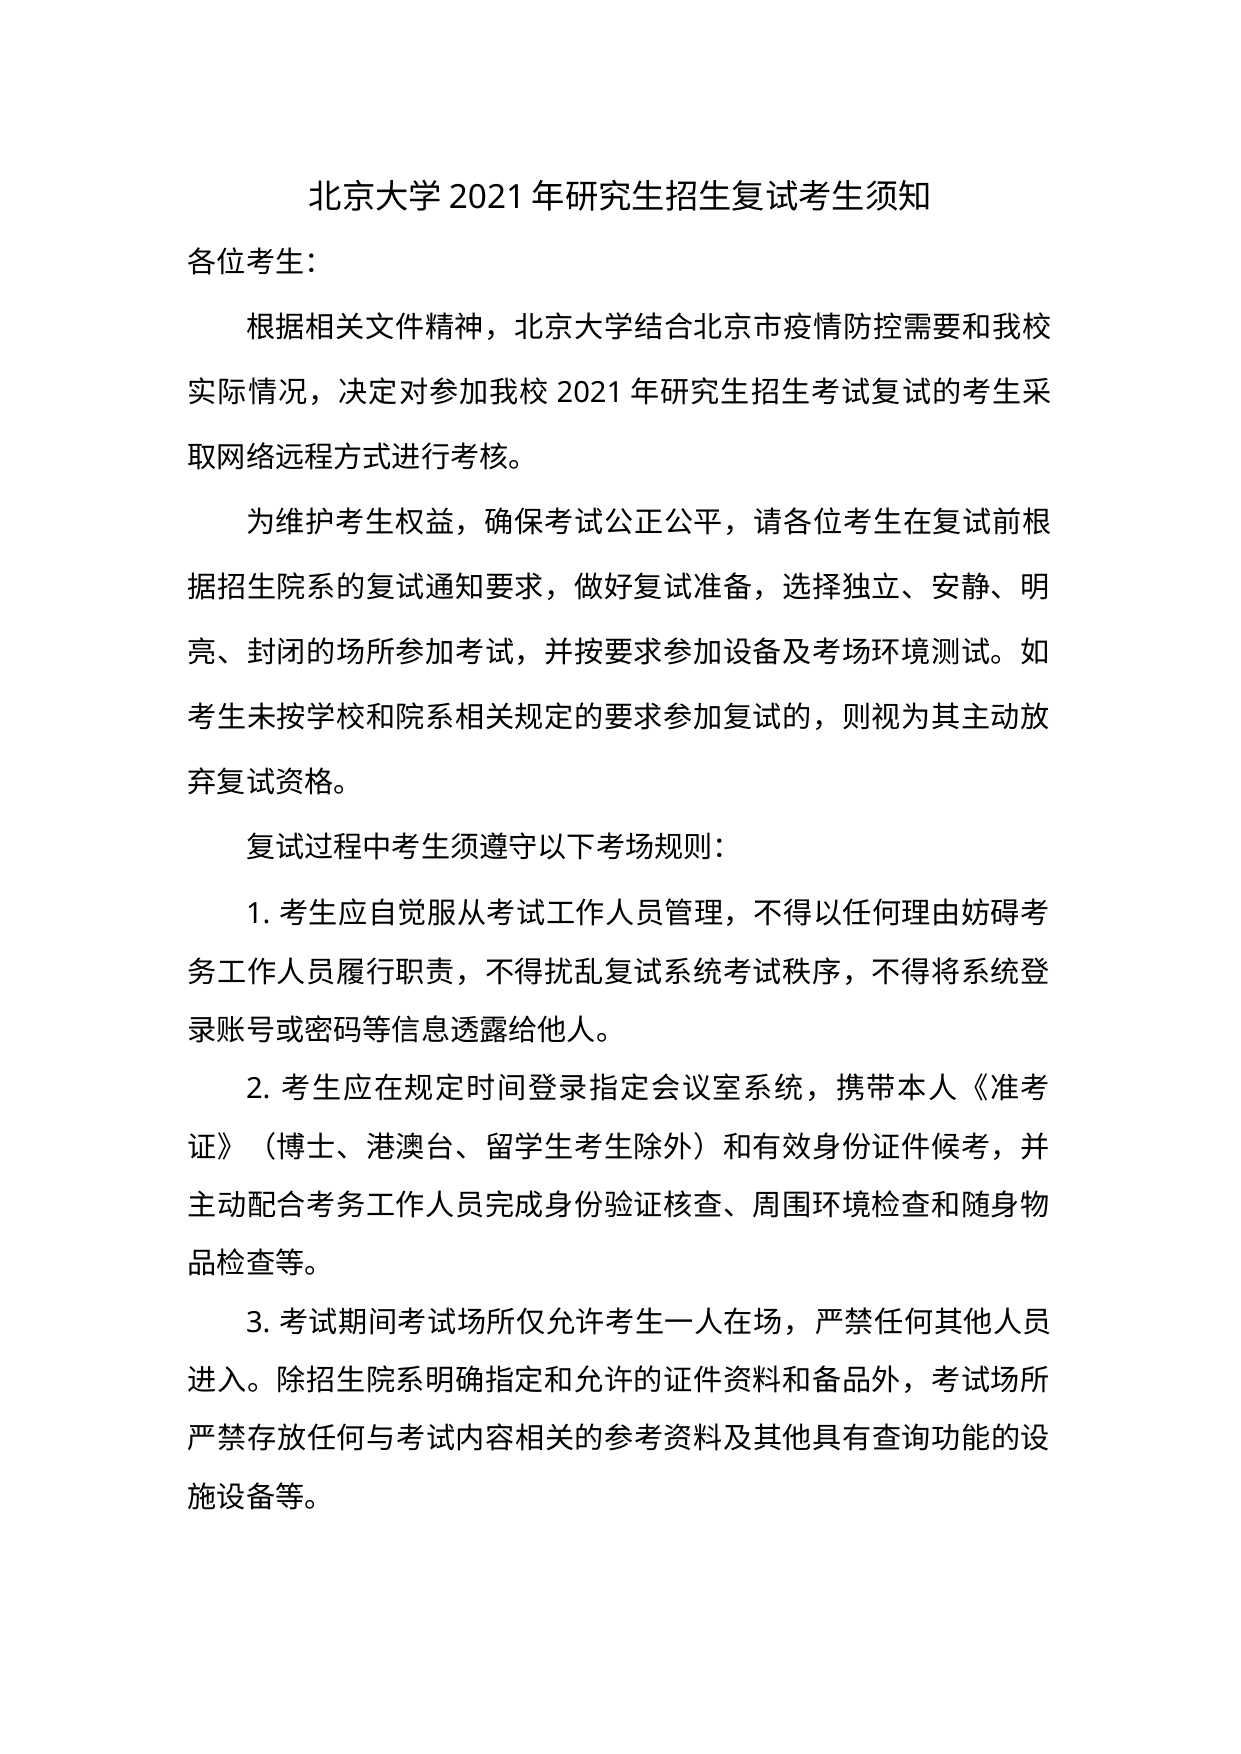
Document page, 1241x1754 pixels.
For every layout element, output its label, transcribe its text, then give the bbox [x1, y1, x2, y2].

text 1. 考生应自觉服从考试工作人员管理，不得以任何理由妨碍考务工作人员履行职责，不得扰乱复试系统考试秩序，不得将系统登录账号或密码等信息透露给他人。 [187, 877, 1053, 1052]
text 3. 考试期间考试场所仅允许考生一人在场，严禁任何其他人员进入。除招生院系明确指定和允许的证件资料和备品外，考试场所严禁存放任何与考试内容相关的参考资料及其他具有查询功能的设施设备等。 [187, 1285, 1053, 1519]
text 北京大学2021年研究生招生复试考生须知 [187, 162, 1053, 227]
text 根据相关文件精神，北京大学结合北京市疫情防控需要和我校实际情况，决定对参加我校2021年研究生招生考试复试的考生采取网络远程方式进行考核。 [187, 292, 1053, 487]
text 为维护考生权益，确保考试公正公平，请各位考生在复试前根据招生院系的复试通知要求，做好复试准备，选择独立、安静、明亮、封闭的场所参加考试，并按要求参加设备及考场环境测试。如考生未按学校和院系相关规定的要求参加复试的，则视为其主动放弃复试资格。 [187, 487, 1053, 812]
text 各位考生： [187, 227, 1053, 292]
text 复试过程中考生须遵守以下考场规则： [187, 812, 1053, 877]
text 2. 考生应在规定时间登录指定会议室系统，携带本人《准考证》（博士、港澳台、留学生考生除外）和有效身份证件候考，并主动配合考务工作人员完成身份验证核查、周围环境检查和随身物品检查等。 [187, 1052, 1053, 1285]
